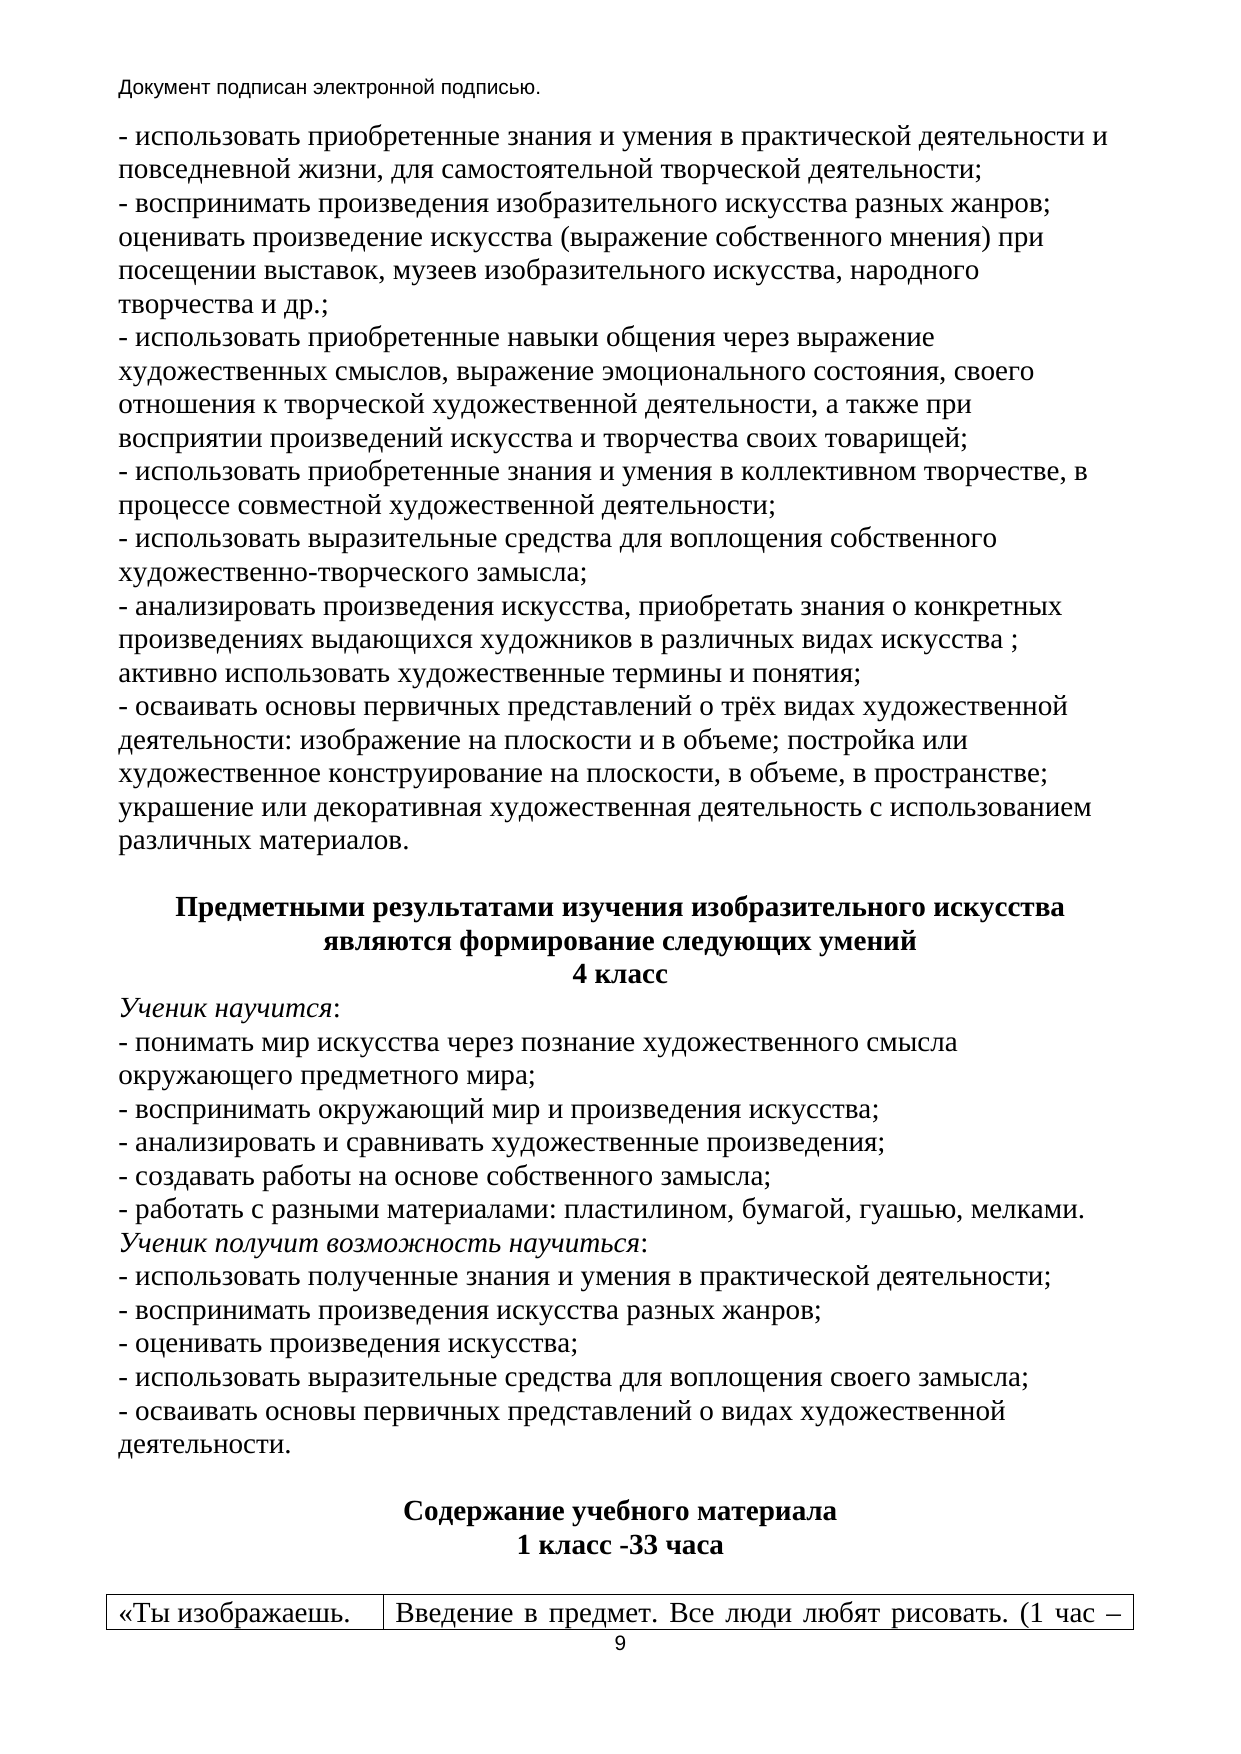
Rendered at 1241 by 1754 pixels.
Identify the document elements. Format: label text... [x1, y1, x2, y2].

text 4 класс [118, 957, 1122, 990]
text - использовать выразительные средства для воплощения своего замысла; [118, 1359, 1122, 1393]
text - осваивать основы первичных представлений о видах художественной деятельности. [118, 1393, 1122, 1460]
text - воспринимать произведения искусства разных жанров; [118, 1292, 1122, 1326]
text Ученик научится: [118, 990, 1122, 1024]
text - оценивать произведения искусства; [118, 1326, 1122, 1359]
text оценивать произведение искусства (выражение собственного мнения) при посещении выставок, музеев изобразительного искусства, народного творчества и др.; [118, 219, 1122, 319]
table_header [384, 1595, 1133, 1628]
text - использовать выразительные средства для воплощения собственного художественно-творческого замысла; [118, 521, 1122, 588]
text - анализировать произведения искусства, приобретать знания о конкретных произведениях выдающихся художников в различных видах искусства ; активно использовать художественные термины и понятия; [118, 588, 1122, 688]
text Предметными результатами изучения изобразительного искусства являются формирование следующих умений [118, 889, 1122, 957]
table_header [107, 1595, 383, 1628]
text - воспринимать произведения изобразительного искусства разных жанров; [118, 185, 1122, 219]
text - воспринимать окружающий мир и произведения искусства; [118, 1091, 1122, 1124]
text - использовать приобретенные навыки общения через выражение художественных смыслов, выражение эмоционального состояния, своего отношения к творческой художественной деятельности, а также при восприятии произведений искусства и творчества своих товарищей; [118, 319, 1122, 453]
text - использовать приобретенные знания и умения в практической деятельности и повседневной жизни, для самостоятельной творческой деятельности; [118, 118, 1122, 185]
text - работать с разными материалами: пластилином, бумагой, гуашью, мелками. [118, 1191, 1122, 1225]
text 1 класс -33 часа [118, 1527, 1122, 1560]
text - понимать мир искусства через познание художественного смысла окружающего предметного мира; [118, 1024, 1122, 1091]
text - осваивать основы первичных представлений о трёх видах художественной деятельности: изображение на плоскости и в объеме; постройка или художественное конструирование на плоскости, в объеме, в пространстве; украшение или декоративная художественная деятельность с использованием различных материалов. [118, 688, 1122, 856]
text - анализировать и сравнивать художественные произведения; [118, 1124, 1122, 1158]
text Ученик получит возможность научиться: [118, 1225, 1122, 1258]
text - использовать приобретенные знания и умения в коллективном творчестве, в процессе совместной художественной деятельности; [118, 453, 1122, 521]
text - использовать полученные знания и умения в практической деятельности; [118, 1258, 1122, 1292]
text - создавать работы на основе собственного замысла; [118, 1158, 1122, 1191]
text Содержание учебного материала [118, 1493, 1122, 1527]
